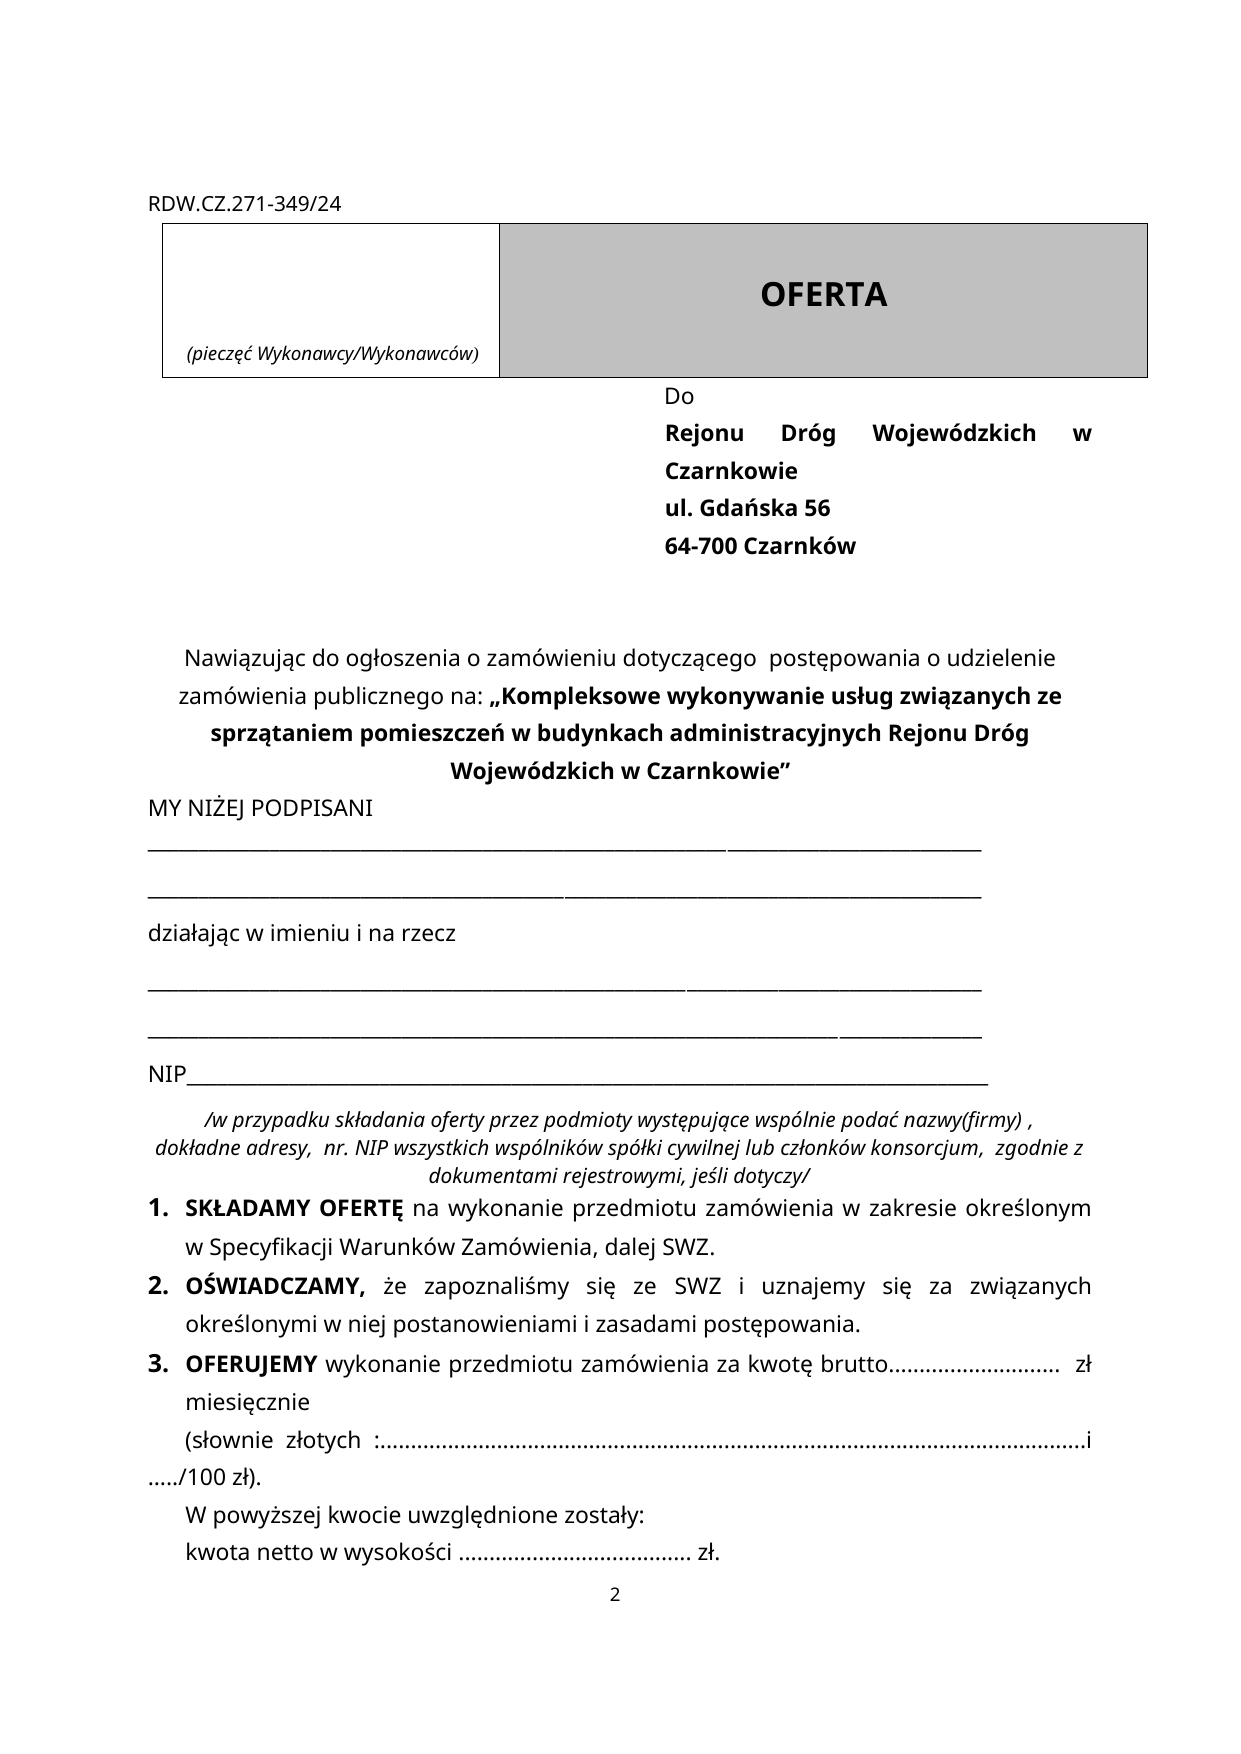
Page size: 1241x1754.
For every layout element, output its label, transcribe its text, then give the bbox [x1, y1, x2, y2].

text MY NIŻEJ PODPISANI [148, 792, 1092, 823]
text RDW.CZ.271-349/24 [148, 189, 1092, 217]
list SKŁADAMY OFERTĘ na wykonanie przedmiotu zamówienia w zakresie określonym w Specyfikacji Warunków Zamówienia, dalej SWZ. [148, 1190, 1092, 1262]
text Nawiązując do ogłoszenia o zamówieniu dotyczącego postępowania o udzielenie zamówienia publicznego na: „Kompleksowe wykonywanie usług związanych ze sprzątaniem pomieszczeń w budynkach administracyjnych Rejonu Dróg Wojewódzkich w Czarnkowie” [148, 642, 1092, 786]
list OFERUJEMY wykonanie przedmiotu zamówienia za kwotę brutto............................ zł miesięcznie [148, 1346, 1092, 1417]
text /w przypadku składania oferty przez podmioty występujące wspólnie podać nazwy(firmy) , [148, 1105, 1092, 1133]
list OŚWIADCZAMY, że zapoznaliśmy się ze SWZ i uznajemy się za związanych określonymi w niej postanowieniami i zasadami postępowania. [148, 1268, 1092, 1339]
text (słownie złotych :...................................................................................................................i …../100 zł). [148, 1423, 1092, 1492]
text kwota netto w wysokości ...................................... zł. [148, 1536, 1092, 1567]
text dokładne adresy, nr. NIP wszystkich wspólników spółki cywilnej lub członków konsorcjum, zgodnie z dokumentami rejestrowymi, jeśli dotyczy/ [148, 1133, 1092, 1190]
text __________________________________________________________________________________ [148, 870, 1092, 902]
text Rejonu Dróg Wojewódzkich w Czarnkowie [664, 417, 1092, 486]
text NIP_______________________________________________________________________________ [148, 1058, 1092, 1089]
text ul. Gdańska 56 [664, 492, 1092, 523]
text __________________________________________________________________________________ [148, 1011, 1092, 1042]
text działając w imieniu i na rzecz [148, 917, 1092, 948]
text __________________________________________________________________________________ [148, 823, 1092, 855]
text __________________________________________________________________________________ [148, 964, 1092, 995]
text Do [590, 378, 1092, 411]
text W powyższej kwocie uwzględnione zostały: [148, 1498, 1092, 1530]
text 64-700 Czarnków [664, 530, 1092, 561]
